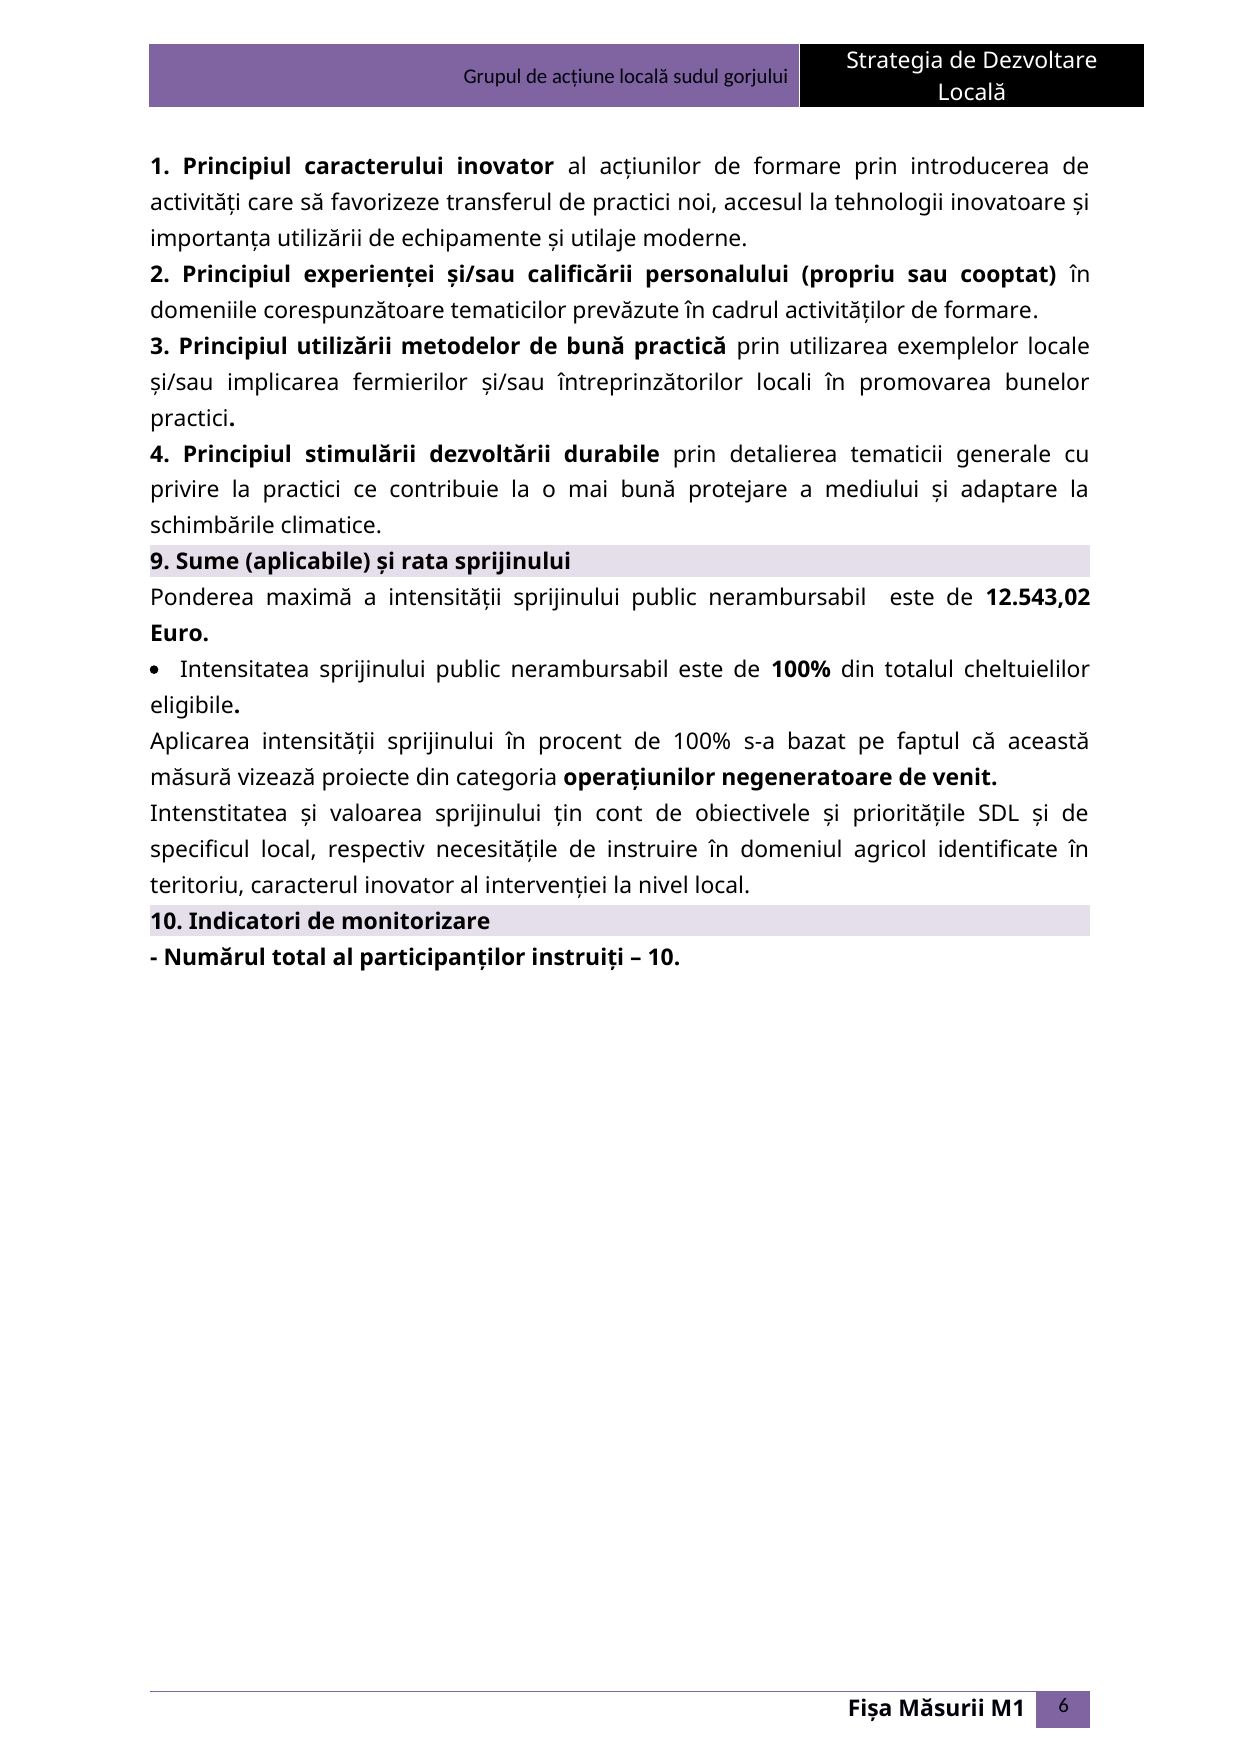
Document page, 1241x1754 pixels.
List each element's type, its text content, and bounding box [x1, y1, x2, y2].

text 10. Indicatori de monitorizare [150, 905, 1090, 936]
text Ponderea maximă a intensității sprijinului public nerambursabil este de 12.543,02 Euro. [150, 581, 1090, 648]
text 1. Principiul caracterului inovator al acțiunilor de formare prin introducerea de activități care să favorizeze transferul de practici noi, accesul la tehnologii inovatoare și importanța utilizării de echipamente și utilaje moderne. [150, 150, 1090, 253]
text Intenstitatea și valoarea sprijinului țin cont de obiectivele și prioritățile SDL și de specificul local, respectiv necesitățile de instruire în domeniul agricol identificate în teritoriu, caracterul inovator al intervenției la nivel local. [150, 797, 1090, 900]
text 2. Principiul experienței și/sau calificării personalului (propriu sau cooptat) în domeniile corespunzătoare tematicilor prevăzute în cadrul activităților de formare. [150, 258, 1090, 325]
list Intensitatea sprijinului public nerambursabil este de 100% din totalul cheltuielilor eligibile. [150, 653, 1090, 720]
text Aplicarea intensității sprijinului în procent de 100% s-a bazat pe faptul că această măsură vizează proiecte din categoria operațiunilor negeneratoare de venit. [150, 725, 1090, 792]
text 3. Principiul utilizării metodelor de bună practică prin utilizarea exemplelor locale și/sau implicarea fermierilor și/sau întreprinzătorilor locali în promovarea bunelor practici. [150, 330, 1090, 433]
text 4. Principiul stimulării dezvoltării durabile prin detalierea tematicii generale cu privire la practici ce contribuie la o mai bună protejare a mediului și adaptare la schimbările climatice. [150, 437, 1090, 541]
text 9. Sume (aplicabile) și rata sprijinului [150, 545, 1090, 577]
text - Numărul total al participanților instruiți – 10. [150, 941, 1090, 972]
